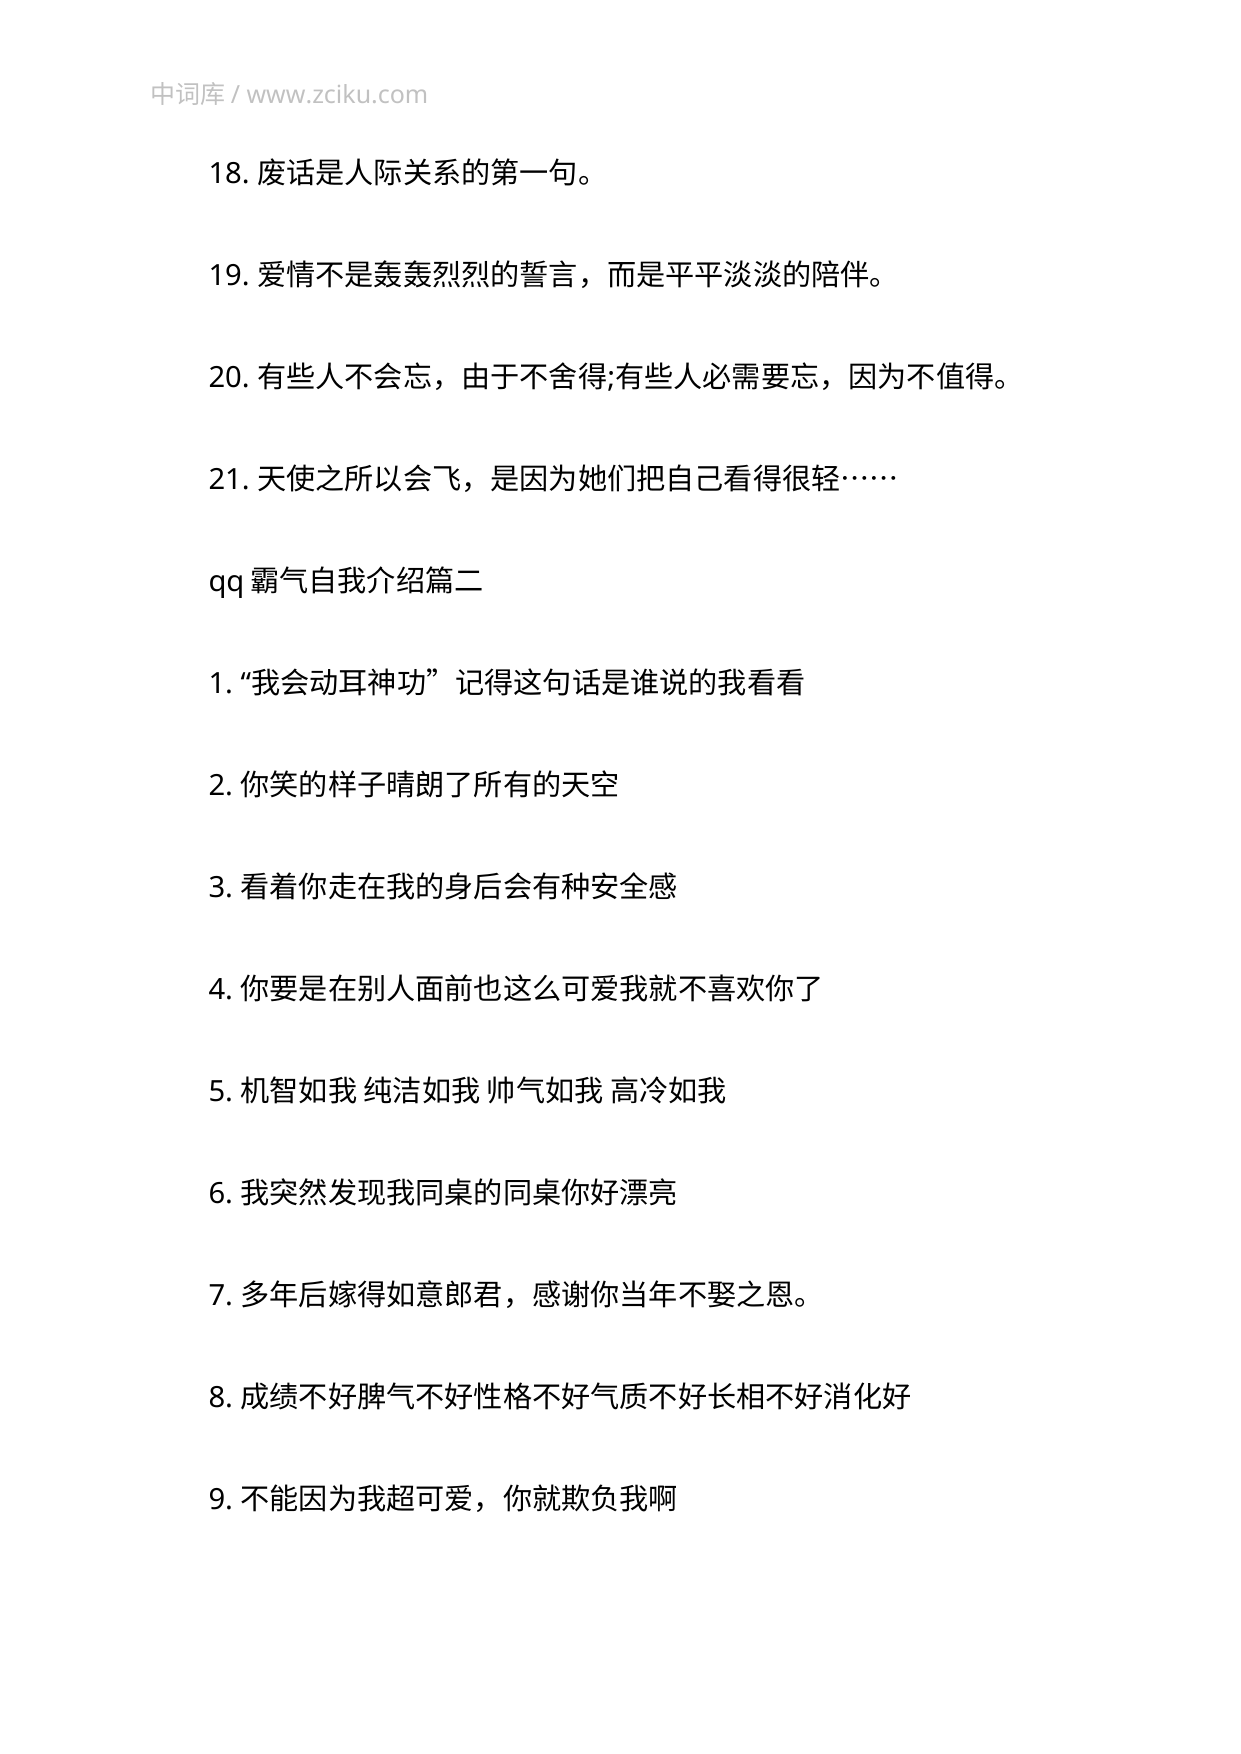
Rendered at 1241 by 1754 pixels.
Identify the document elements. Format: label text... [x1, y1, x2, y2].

text 7. 多年后嫁得如意郎君，感谢你当年不娶之恩。 [150, 1272, 1090, 1314]
text 1. “我会动耳神功”记得这句话是谁说的我看看 [150, 660, 1090, 702]
text 4. 你要是在别人面前也这么可爱我就不喜欢你了 [150, 966, 1090, 1008]
text 20. 有些人不会忘，由于不舍得;有些人必需要忘，因为不值得。 [150, 354, 1090, 396]
text 18. 废话是人际关系的第一句。 [150, 150, 1090, 192]
text 3. 看着你走在我的身后会有种安全感 [150, 864, 1090, 906]
text 21. 天使之所以会飞，是因为她们把自己看得很轻…… [150, 456, 1090, 498]
text qq霸气自我介绍篇二 [150, 558, 1090, 600]
text 2. 你笑的样子晴朗了所有的天空 [150, 762, 1090, 804]
text 6. 我突然发现我同桌的同桌你好漂亮 [150, 1170, 1090, 1212]
text 5. 机智如我 纯洁如我 帅气如我 高冷如我 [150, 1068, 1090, 1110]
text 9. 不能因为我超可爱，你就欺负我啊 [150, 1476, 1090, 1518]
text 19. 爱情不是轰轰烈烈的誓言，而是平平淡淡的陪伴。 [150, 252, 1090, 294]
text 8. 成绩不好脾气不好性格不好气质不好长相不好消化好 [150, 1374, 1090, 1416]
